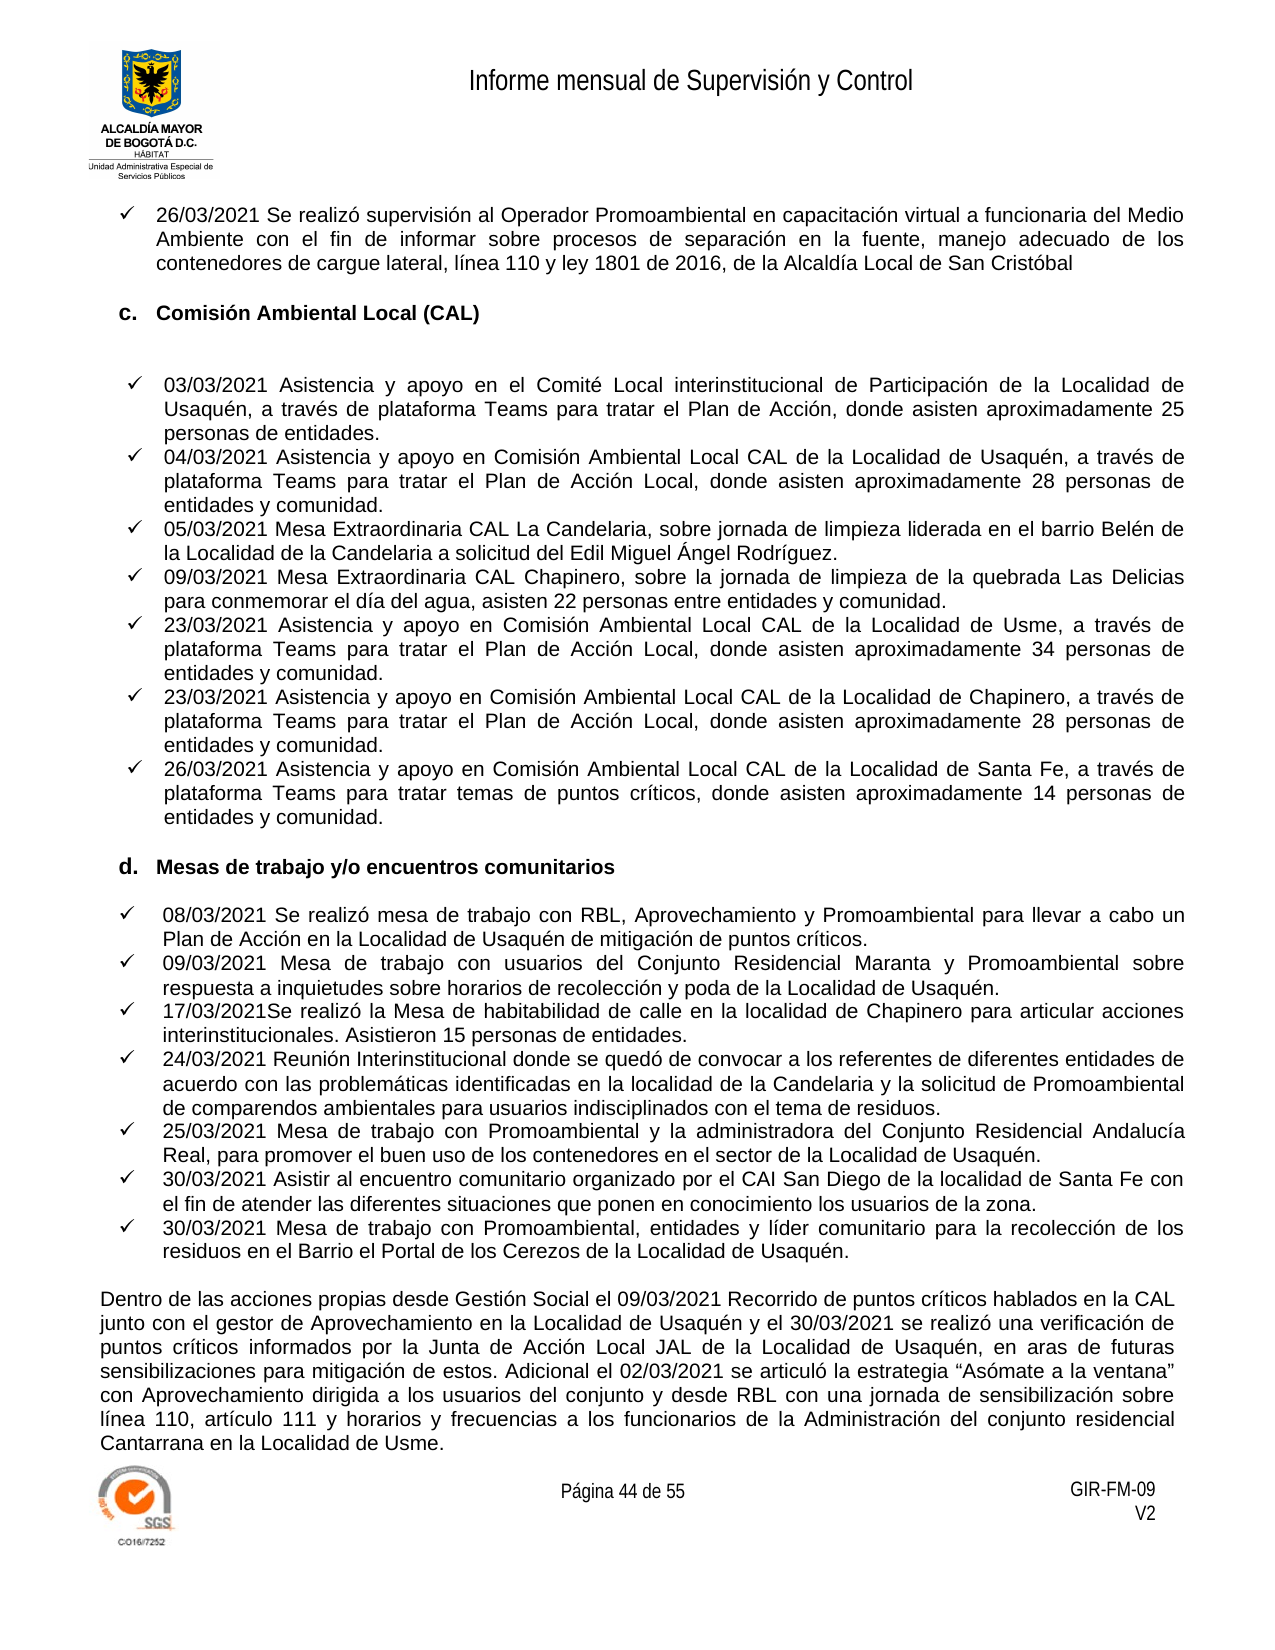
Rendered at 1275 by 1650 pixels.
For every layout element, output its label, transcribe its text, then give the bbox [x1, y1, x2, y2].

list 09/03/2021 Mesa Extraordinaria CAL Chapinero, sobre la jornada de limpieza de la quebrada Las Delicias para conmemorar el día del agua, asisten 22 personas entre entidades y comunidad. [126, 565, 1186, 613]
list 26/03/2021 Se realizó supervisión al Operador Promoambiental en capacitación virtual a funcionaria del Medio Ambiente con el fin de informar sobre procesos de separación en la fuente, manejo adecuado de los contenedores de cargue lateral, línea 110 y ley 1801 de 2016, de la Alcaldía Local de San Cristóbal [118, 203, 1186, 275]
list Mesas de trabajo y/o encuentros comunitarios [118, 853, 1186, 879]
list 05/03/2021 Mesa Extraordinaria CAL La Candelaria, sobre jornada de limpieza liderada en el barrio Belén de la Localidad de la Candelaria a solicitud del Edil Miguel Ángel Rodríguez. [126, 517, 1186, 565]
list 09/03/2021 Mesa de trabajo con usuarios del Conjunto Residencial Maranta y Promoambiental sobre respuesta a inquietudes sobre horarios de recolección y poda de la Localidad de Usaquén. [118, 951, 1186, 999]
picture [88, 1458, 180, 1549]
list 08/03/2021 Se realizó mesa de trabajo con RBL, Aprovechamiento y Promoambiental para llevar a cabo un Plan de Acción en la Localidad de Usaquén de mitigación de puntos críticos. [118, 903, 1186, 951]
list 17/03/2021Se realizó la Mesa de habitabilidad de calle en la localidad de Chapinero para articular acciones interinstitucionales. Asistieron 15 personas de entidades. [118, 999, 1186, 1047]
text Dentro de las acciones propias desde Gestión Social el 09/03/2021 Recorrido de puntos críticos hablados en la CAL junto con el gestor de Aprovechamiento en la Localidad de Usaquén y el 30/03/2021 se realizó una verificación de puntos críticos informados por la Junta de Acción Local JAL de la Localidad de Usaquén, en aras de futuras sensibilizaciones para mitigación de estos. Adicional el 02/03/2021 se articuló la estrategia “Asómate a la ventana” con Aprovechamiento dirigida a los usuarios del conjunto y desde RBL con una jornada de sensibilización sobre línea 110, artículo 111 y horarios y frecuencias a los funcionarios de la Administración del conjunto residencial Cantarrana en la Localidad de Usme. [100, 1287, 1176, 1455]
list 23/03/2021 Asistencia y apoyo en Comisión Ambiental Local CAL de la Localidad de Usme, a través de plataforma Teams para tratar el Plan de Acción Local, donde asisten aproximadamente 34 personas de entidades y comunidad. [126, 613, 1186, 685]
list Comisión Ambiental Local (CAL) [118, 299, 1186, 325]
list 30/03/2021 Asistir al encuentro comunitario organizado por el CAI San Diego de la localidad de Santa Fe con el fin de atender las diferentes situaciones que ponen en conocimiento los usuarios de la zona. [118, 1167, 1186, 1215]
picture [88, 41, 220, 179]
list 03/03/2021 Asistencia y apoyo en el Comité Local interinstitucional de Participación de la Localidad de Usaquén, a través de plataforma Teams para tratar el Plan de Acción, donde asisten aproximadamente 25 personas de entidades. [126, 373, 1186, 445]
list 30/03/2021 Mesa de trabajo con Promoambiental, entidades y líder comunitario para la recolección de los residuos en el Barrio el Portal de los Cerezos de la Localidad de Usaquén. [118, 1215, 1186, 1263]
list 23/03/2021 Asistencia y apoyo en Comisión Ambiental Local CAL de la Localidad de Chapinero, a través de plataforma Teams para tratar el Plan de Acción Local, donde asisten aproximadamente 28 personas de entidades y comunidad. [126, 685, 1186, 757]
list 26/03/2021 Asistencia y apoyo en Comisión Ambiental Local CAL de la Localidad de Santa Fe, a través de plataforma Teams para tratar temas de puntos críticos, donde asisten aproximadamente 14 personas de entidades y comunidad. [126, 757, 1186, 829]
list 25/03/2021 Mesa de trabajo con Promoambiental y la administradora del Conjunto Residencial Andalucía Real, para promover el buen uso de los contenedores en el sector de la Localidad de Usaquén. [118, 1119, 1186, 1167]
list 24/03/2021 Reunión Interinstitucional donde se quedó de convocar a los referentes de diferentes entidades de acuerdo con las problemáticas identificadas en la localidad de la Candelaria y la solicitud de Promoambiental de comparendos ambientales para usuarios indisciplinados con el tema de residuos. [118, 1047, 1186, 1119]
list 04/03/2021 Asistencia y apoyo en Comisión Ambiental Local CAL de la Localidad de Usaquén, a través de plataforma Teams para tratar el Plan de Acción Local, donde asisten aproximadamente 28 personas de entidades y comunidad. [126, 445, 1186, 517]
